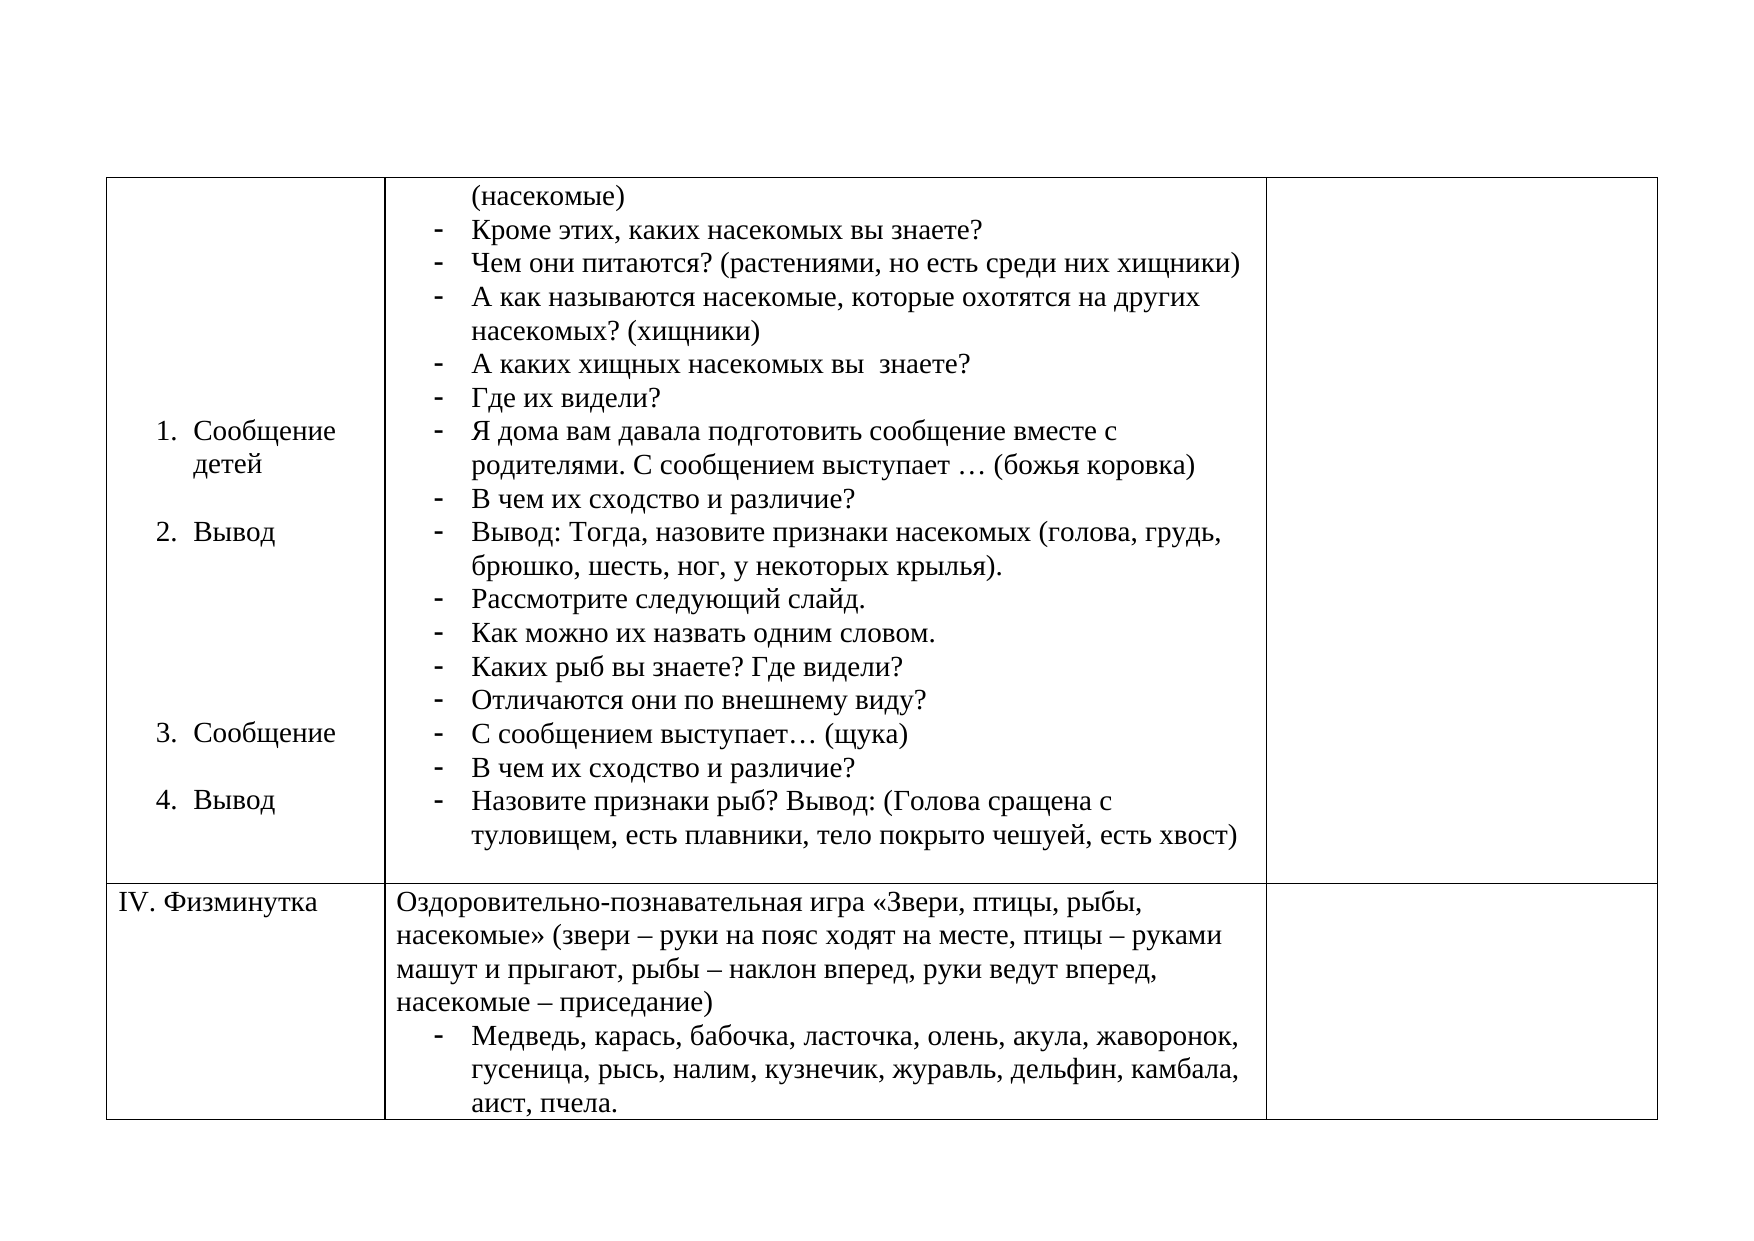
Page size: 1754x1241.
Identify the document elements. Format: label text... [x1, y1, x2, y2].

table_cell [386, 178, 1266, 883]
table_cell [1267, 884, 1657, 1118]
table_cell IV. Физминутка [107, 884, 384, 1118]
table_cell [107, 178, 384, 883]
table_cell Оздоровительно-познавательная игра «Звери, птицы, рыбы, насекомые» (звери – руки на пояс ходят на месте, птицы – руками машут и прыгают, рыбы – наклон вперед, руки ведут вперед, насекомые – приседание) Медведь, карась, бабочка, ласточка, олень, акула, жаворонок, гусеница, рысь, налим, кузнечик, журавль, дельфин, камбала, аист, пчела. [386, 884, 1266, 1118]
table_cell [1267, 178, 1657, 883]
